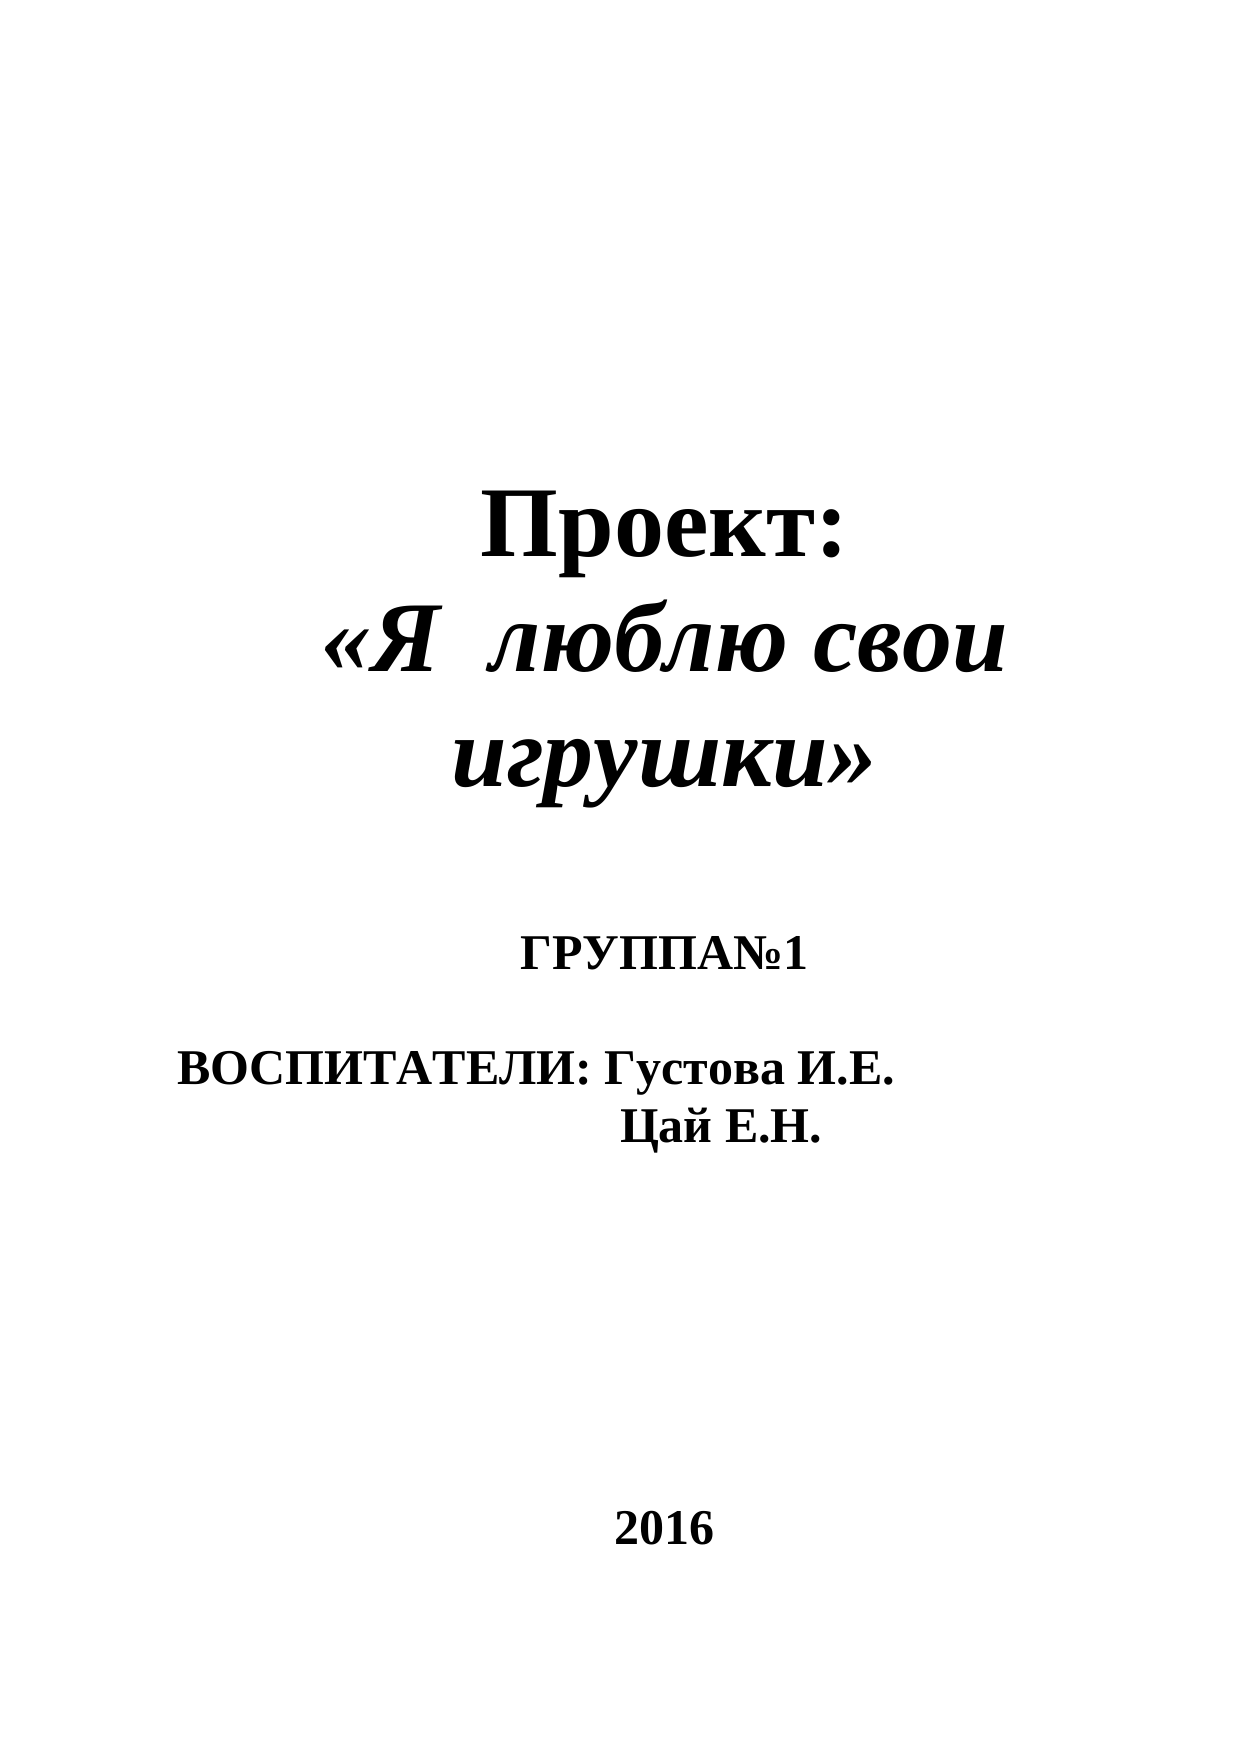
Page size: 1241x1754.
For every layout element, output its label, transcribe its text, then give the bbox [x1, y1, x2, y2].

text ГРУППА№1 [177, 923, 1152, 981]
text «Я люблю свои игрушки» [177, 578, 1152, 808]
text Проект: [177, 463, 1152, 578]
text ВОСПИТАТЕЛИ: Густова И.Е. [177, 1038, 1152, 1096]
text Цай Е.Н. [177, 1096, 1152, 1153]
text 2016 [177, 1498, 1152, 1556]
